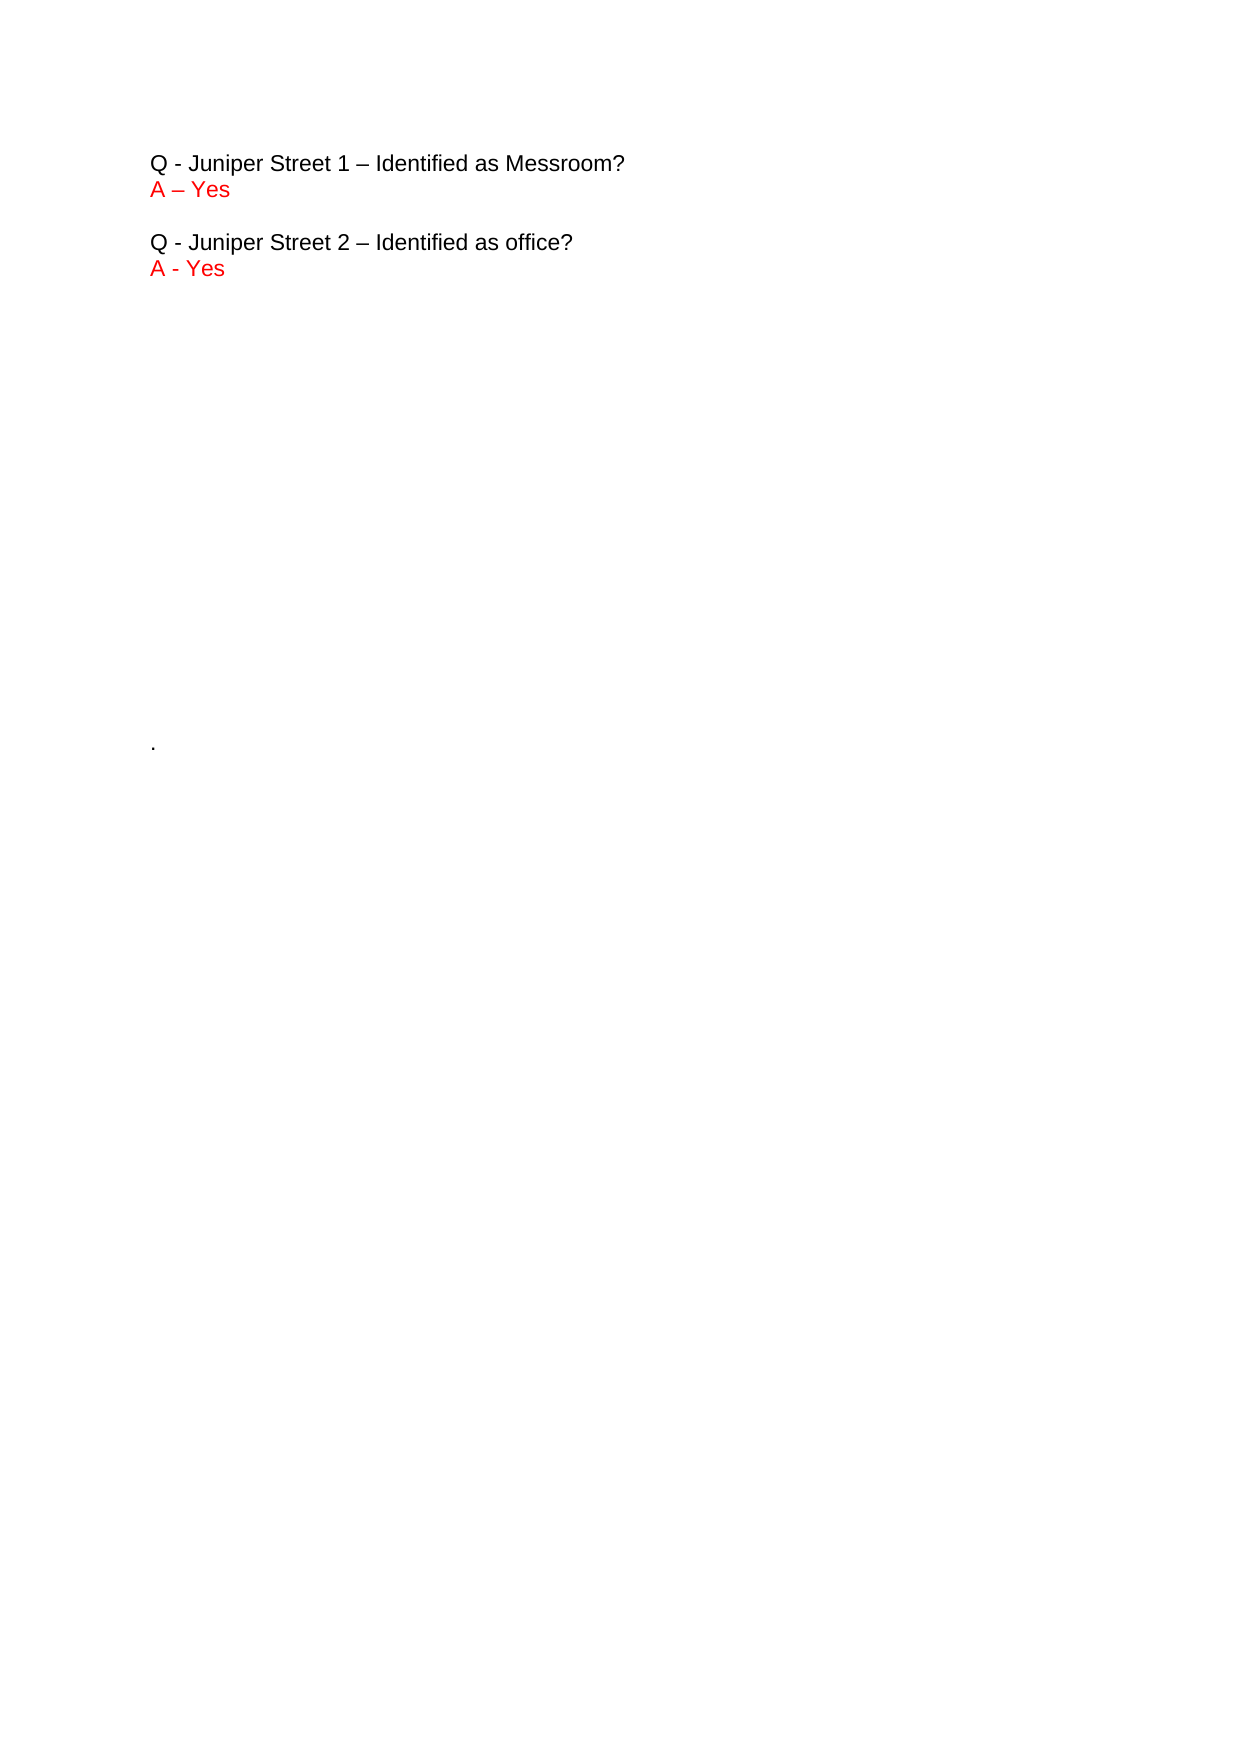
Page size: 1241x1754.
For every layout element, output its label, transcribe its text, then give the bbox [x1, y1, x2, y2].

text A – Yes [150, 176, 1090, 203]
text . [150, 728, 1090, 755]
text A - Yes [150, 255, 1090, 282]
text Q - Juniper Street 1 – Identified as Messroom? [150, 150, 1090, 176]
text Q - Juniper Street 2 – Identified as office? [150, 229, 1090, 255]
